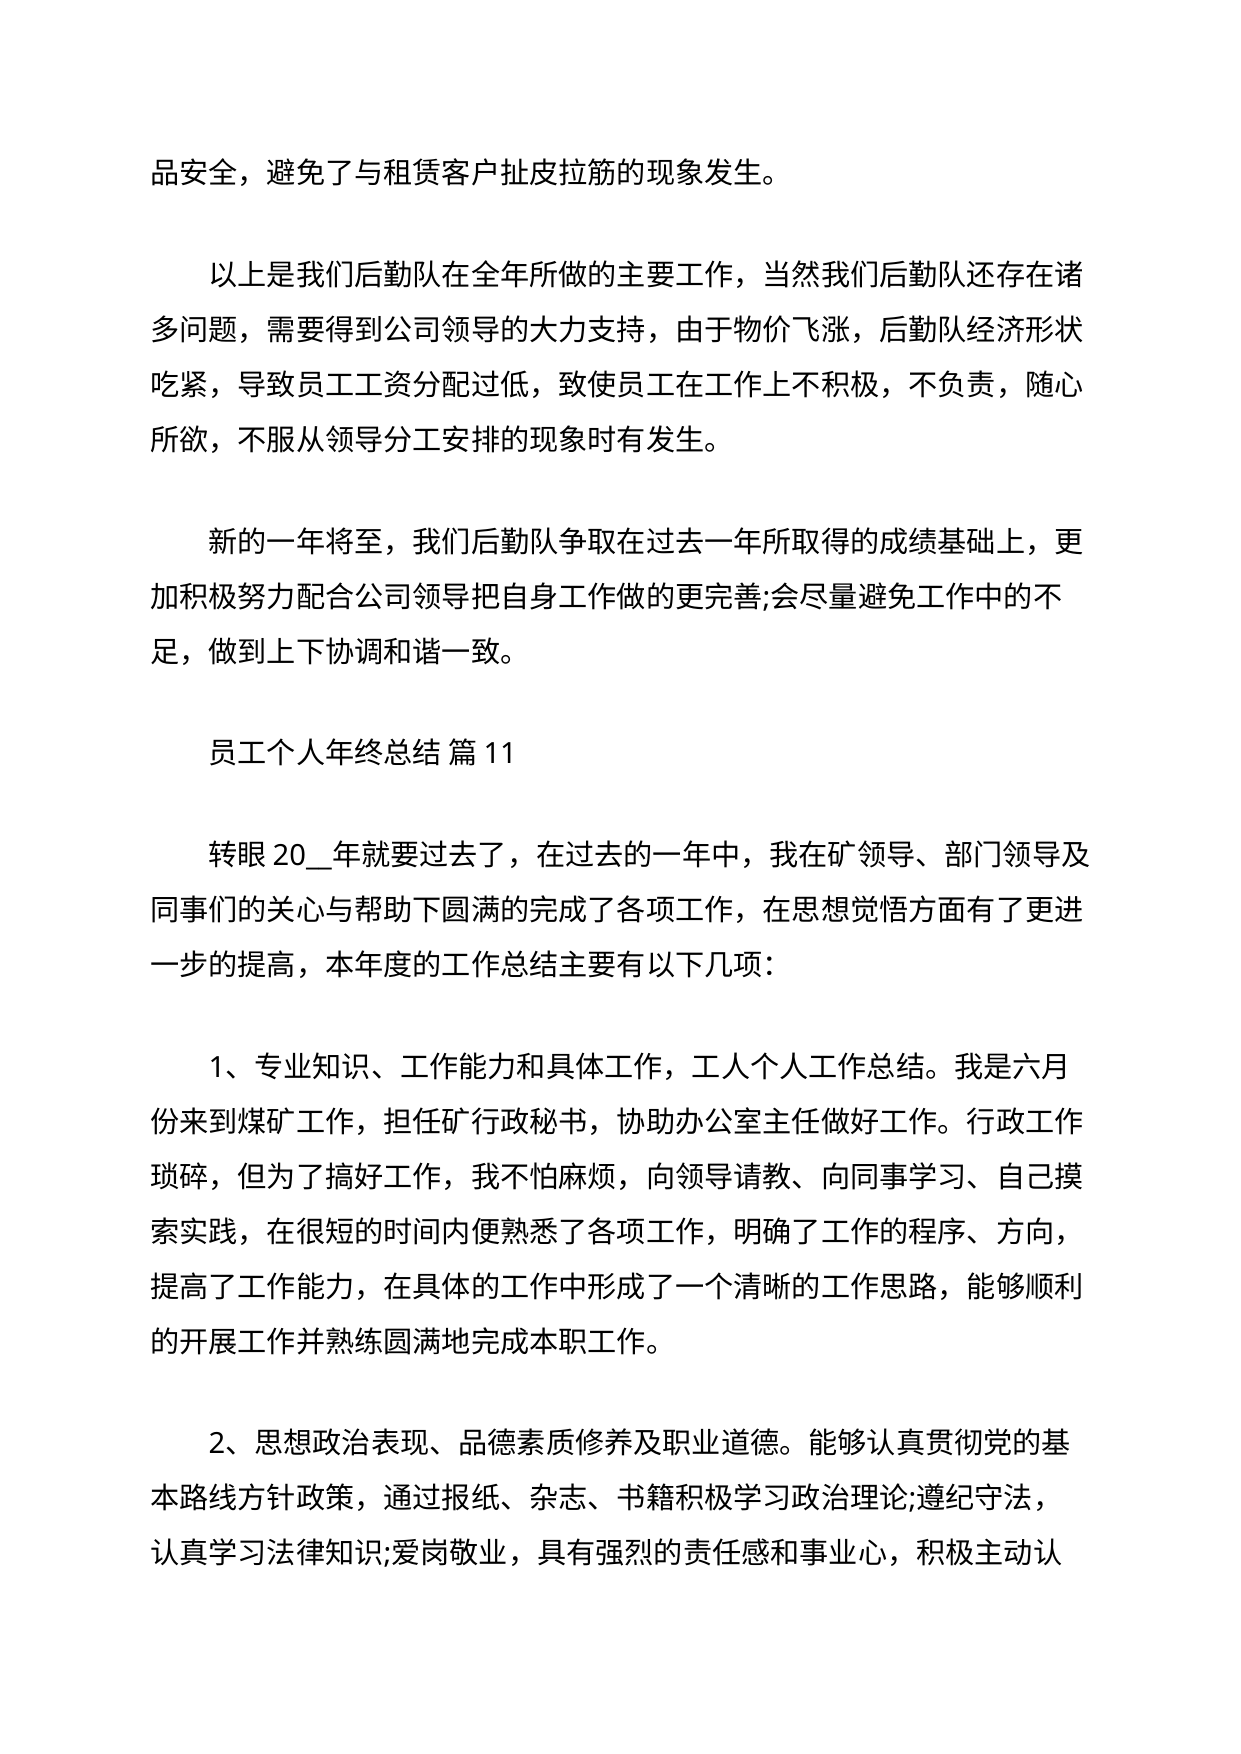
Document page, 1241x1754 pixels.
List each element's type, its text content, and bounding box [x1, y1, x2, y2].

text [150, 150, 1090, 192]
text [150, 1420, 1090, 1572]
text 转眼20__年就要过去了，在过去的一年中，我在矿领导、部门领导及同事们的关心与帮助下圆满的完成了各项工作，在思想觉悟方面有了更进一步的提高，本年度的工作总结主要有以下几项： [150, 832, 1090, 984]
text 员工个人年终总结 篇11 [150, 730, 1090, 772]
text 以上是我们后勤队在全年所做的主要工作，当然我们后勤队还存在诸多问题，需要得到公司领导的大力支持，由于物价飞涨，后勤队经济形状吃紧，导致员工工资分配过低，致使员工在工作上不积极，不负责，随心所欲，不服从领导分工安排的现象时有发生。 [150, 252, 1090, 459]
text 新的一年将至，我们后勤队争取在过去一年所取得的成绩基础上，更加积极努力配合公司领导把自身工作做的更完善;会尽量避免工作中的不足，做到上下协调和谐一致。 [150, 518, 1090, 670]
text 1、专业知识、工作能力和具体工作，工人个人工作总结。我是六月份来到煤矿工作，担任矿行政秘书，协助办公室主任做好工作。行政工作琐碎，但为了搞好工作，我不怕麻烦，向领导请教、向同事学习、自己摸索实践，在很短的时间内便熟悉了各项工作，明确了工作的程序、方向，提高了工作能力，在具体的工作中形成了一个清晰的工作思路，能够顺利的开展工作并熟练圆满地完成本职工作。 [150, 1043, 1090, 1360]
